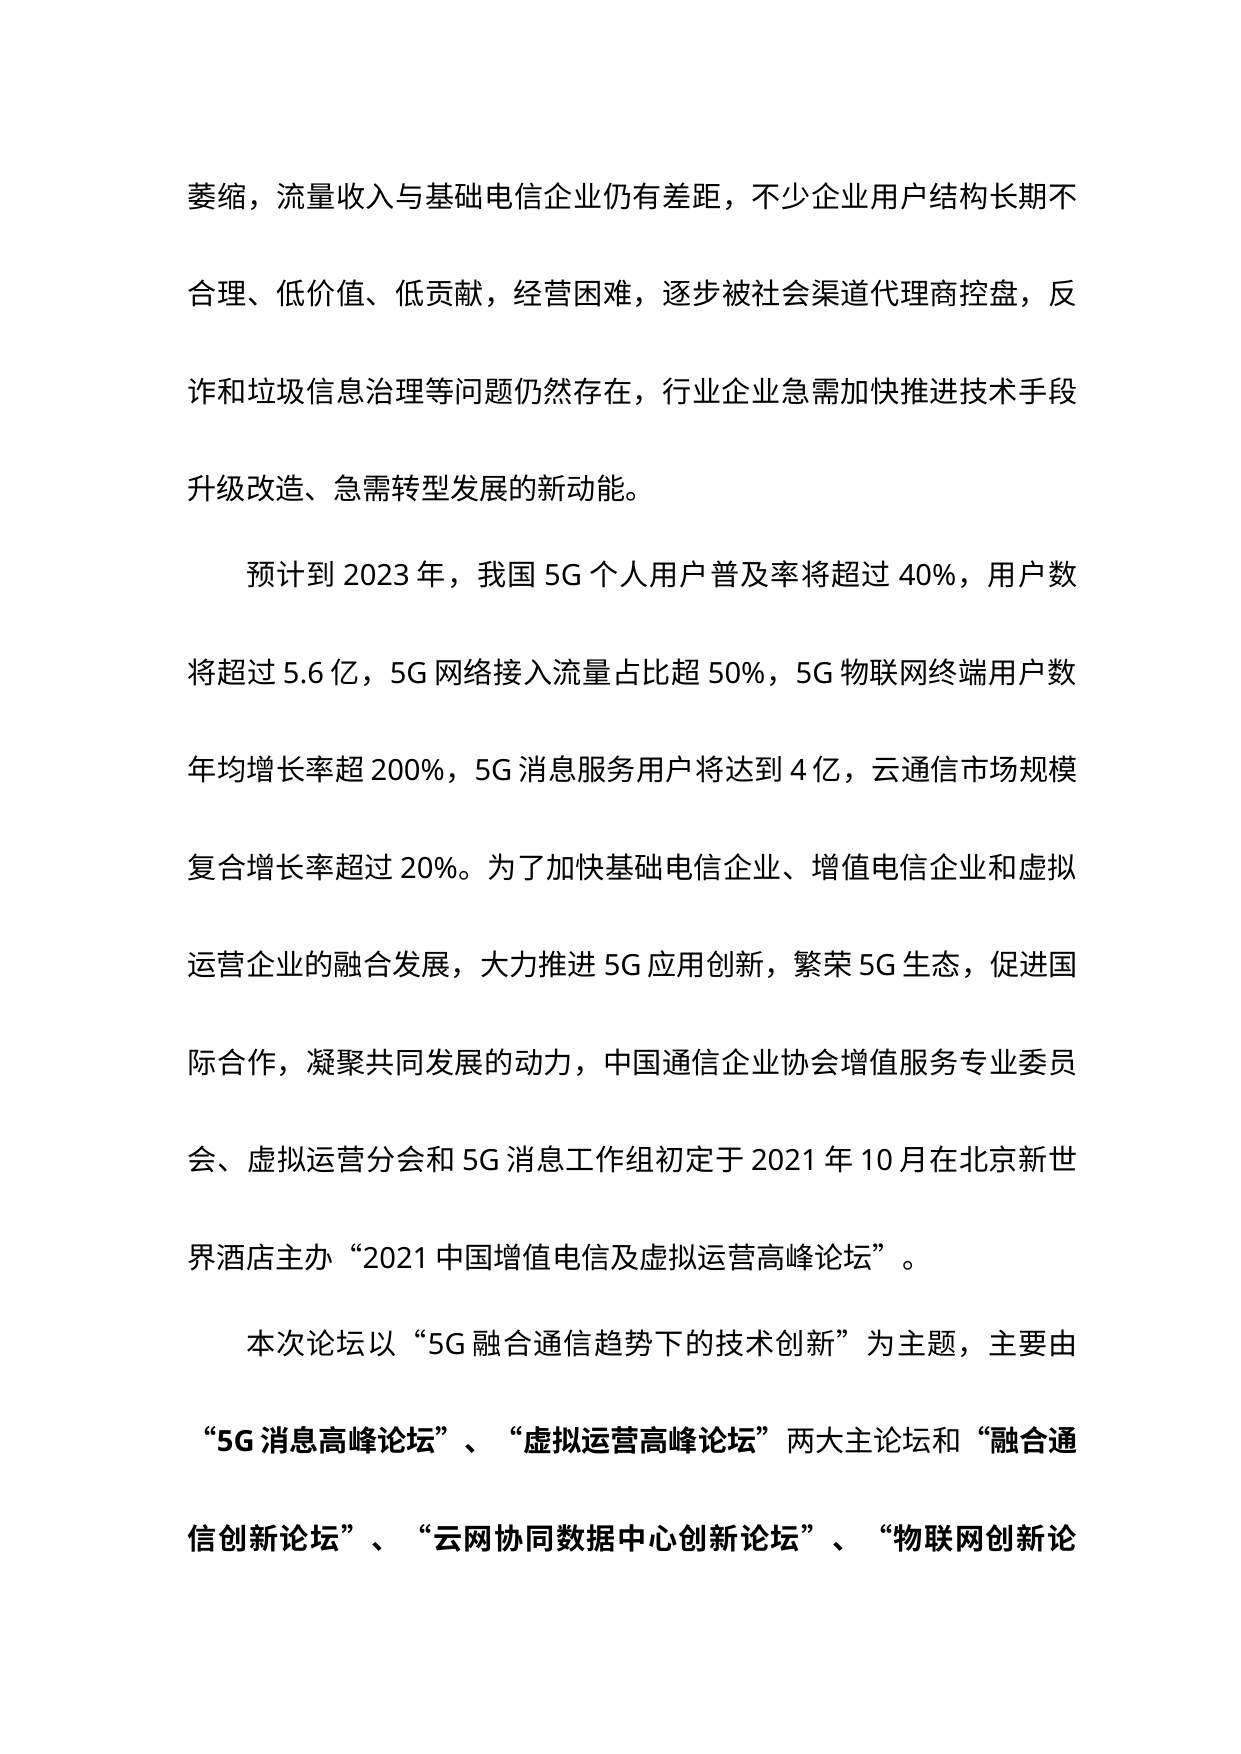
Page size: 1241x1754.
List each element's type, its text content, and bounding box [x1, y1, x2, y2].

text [187, 162, 1078, 519]
text 预计到2023年，我国5G个人用户普及率将超过40%，用户数将超过5.6亿，5G网络接入流量占比超50%，5G物联网终端用户数年均增长率超200%，5G消息服务用户将达到4亿，云通信市场规模复合增长率超过20%。为了加快基础电信企业、增值电信企业和虚拟运营企业的融合发展，大力推进5G应用创新，繁荣5G生态，促进国际合作，凝聚共同发展的动力，中国通信企业协会增值服务专业委员会、虚拟运营分会和5G消息工作组初定于2021年10月在北京新世界酒店主办“2021中国增值电信及虚拟运营高峰论坛”。 [187, 541, 1078, 1288]
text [187, 1309, 1078, 1569]
